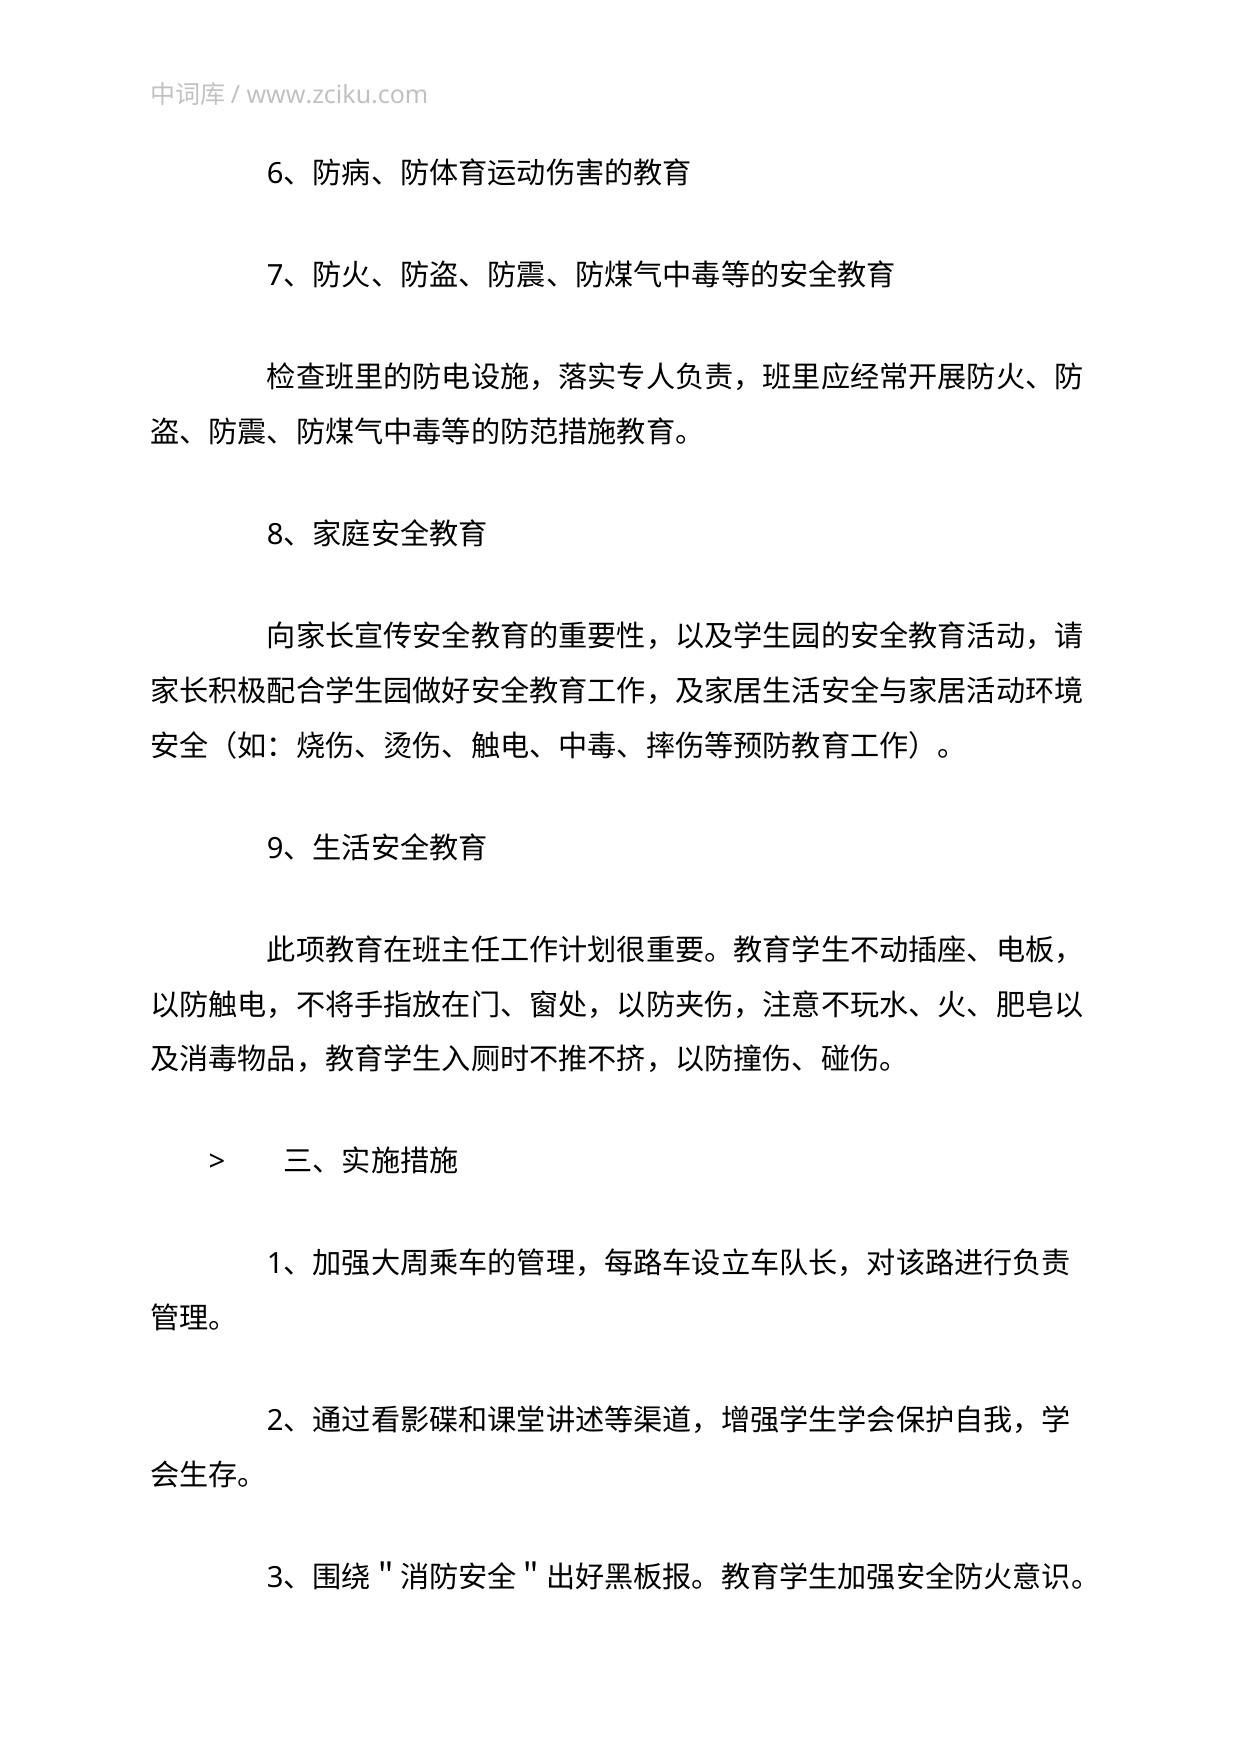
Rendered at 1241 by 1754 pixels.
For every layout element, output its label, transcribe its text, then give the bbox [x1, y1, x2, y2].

text 1、加强大周乘车的管理，每路车设立车队长，对该路进行负责管理。 [150, 1240, 1090, 1337]
text 检查班里的防电设施，落实专人负责，班里应经常开展防火、防盗、防震、防煤气中毒等的防范措施教育。 [150, 354, 1090, 451]
text 8、家庭安全教育 [150, 511, 1090, 553]
text 6、防病、防体育运动伤害的教育 [150, 150, 1090, 192]
text 向家长宣传安全教育的重要性，以及学生园的安全教育活动，请家长积极配合学生园做好安全教育工作，及家居生活安全与家居活动环境安全（如：烧伤、烫伤、触电、中毒、摔伤等预防教育工作）。 [150, 613, 1090, 765]
text 3、围绕＂消防安全＂出好黑板报。教育学生加强安全防火意识。 [150, 1553, 1090, 1596]
text > 三、实施措施 [150, 1138, 1090, 1180]
text 此项教育在班主任工作计划很重要。教育学生不动插座、电板，以防触电，不将手指放在门、窗处，以防夹伤，注意不玩水、火、肥皂以及消毒物品，教育学生入厕时不推不挤，以防撞伤、碰伤。 [150, 926, 1090, 1078]
text 9、生活安全教育 [150, 824, 1090, 867]
text 7、防火、防盗、防震、防煤气中毒等的安全教育 [150, 252, 1090, 294]
text 2、通过看影碟和课堂讲述等渠道，增强学生学会保护自我，学会生存。 [150, 1396, 1090, 1494]
